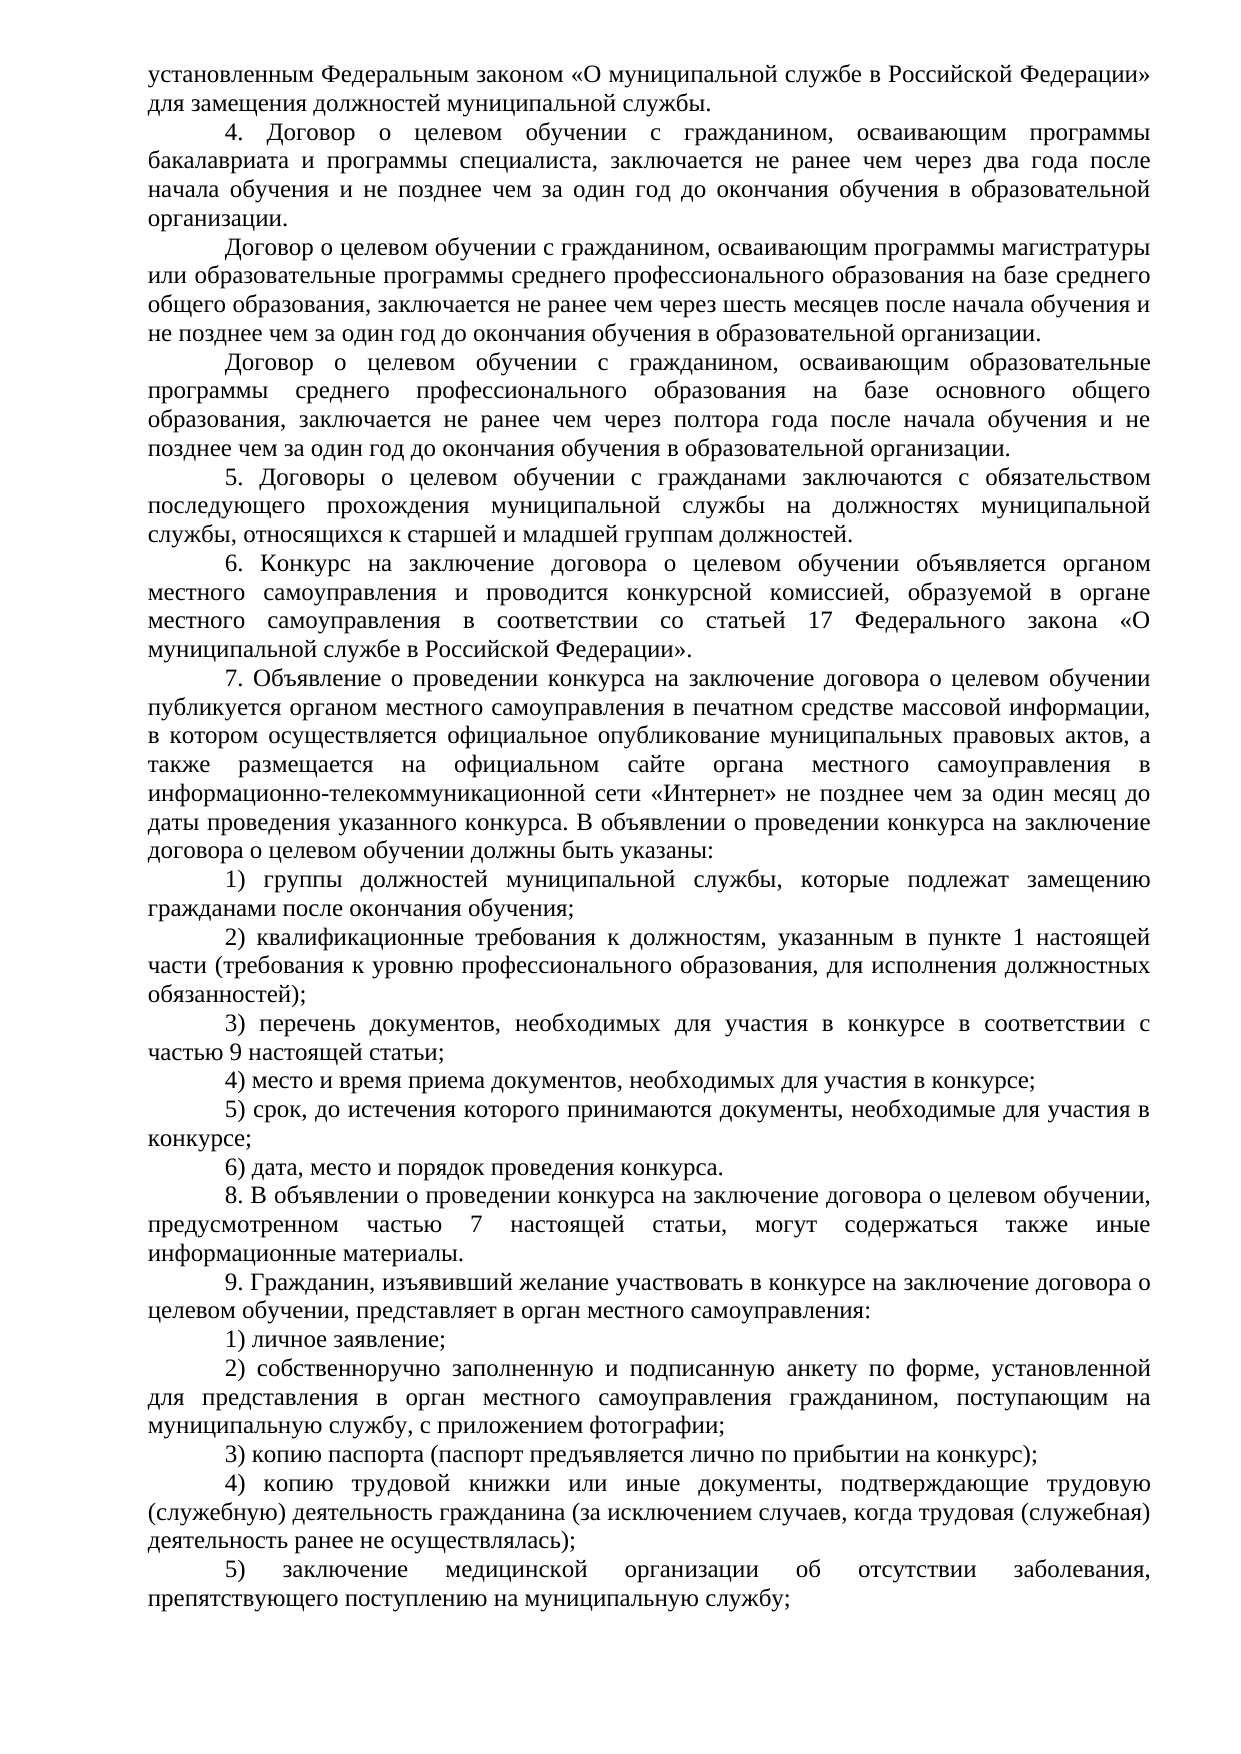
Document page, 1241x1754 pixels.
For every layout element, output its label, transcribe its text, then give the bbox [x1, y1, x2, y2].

text 5. Договоры о целевом обучении с гражданами заключаются с обязательством последующего прохождения муниципальной службы на должностях муниципальной службы, относящихся к старшей и младшей группам должностей. [148, 462, 1152, 548]
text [148, 59, 1152, 117]
text 5) срок, до истечения которого принимаются документы, необходимые для участия в конкурсе; [148, 1094, 1152, 1152]
text Договор о целевом обучении с гражданином, осваивающим программы магистратуры или образовательные программы среднего профессионального образования на базе среднего общего образования, заключается не ранее чем через шесть месяцев после начала обучения и не позднее чем за один год до окончания обучения в образовательной организации. [148, 232, 1152, 347]
text 8. В объявлении о проведении конкурса на заключение договора о целевом обучении, предусмотренном частью 7 настоящей статьи, могут содержаться также иные информационные материалы. [148, 1180, 1152, 1267]
text 3) копию паспорта (паспорт предъявляется лично по прибытии на конкурс); [148, 1439, 1152, 1468]
text 4) копию трудовой книжки или иные документы, подтверждающие трудовую (служебную) деятельность гражданина (за исключением случаев, когда трудовая (служебная) деятельность ранее не осуществлялась); [148, 1468, 1152, 1554]
text Договор о целевом обучении с гражданином, осваивающим образовательные программы среднего профессионального образования на базе основного общего образования, заключается не ранее чем через полтора года после начала обучения и не позднее чем за один год до окончания обучения в образовательной организации. [148, 347, 1152, 462]
text 6) дата, место и порядок проведения конкурса. [148, 1152, 1152, 1180]
text 1) группы должностей муниципальной службы, которые подлежат замещению гражданами после окончания обучения; [148, 864, 1152, 922]
text 9. Гражданин, изъявивший желание участвовать в конкурсе на заключение договора о целевом обучении, представляет в орган местного самоуправления: [148, 1267, 1152, 1324]
text 4. Договор о целевом обучении с гражданином, осваивающим программы бакалавриата и программы специалиста, заключается не ранее чем через два года после начала обучения и не позднее чем за один год до окончания обучения в образовательной организации. [148, 117, 1152, 232]
text 5) заключение медицинской организации об отсутствии заболевания, препятствующего поступлению на муниципальную службу; [148, 1554, 1152, 1612]
text 2) собственноручно заполненную и подписанную анкету по форме, установленной для представления в орган местного самоуправления гражданином, поступающим на муниципальную службу, с приложением фотографии; [148, 1353, 1152, 1439]
text 1) личное заявление; [148, 1324, 1152, 1353]
text 4) место и время приема документов, необходимых для участия в конкурсе; [148, 1065, 1152, 1094]
text 7. Объявление о проведении конкурса на заключение договора о целевом обучении публикуется органом местного самоуправления в печатном средстве массовой информации, в котором осуществляется официальное опубликование муниципальных правовых актов, а также размещается на официальном сайте органа местного самоуправления в информационно-телекоммуникационной сети «Интернет» не позднее чем за один месяц до даты проведения указанного конкурса. В объявлении о проведении конкурса на заключение договора о целевом обучении должны быть указаны: [148, 663, 1152, 864]
text 3) перечень документов, необходимых для участия в конкурсе в соответствии с частью 9 настоящей статьи; [148, 1008, 1152, 1065]
text 6. Конкурс на заключение договора о целевом обучении объявляется органом местного самоуправления и проводится конкурсной комиссией, образуемой в органе местного самоуправления в соответствии со статьей 17 Федерального закона «О муниципальной службе в Российской Федерации». [148, 548, 1152, 663]
text 2) квалификационные требования к должностям, указанным в пункте 1 настоящей части (требования к уровню профессионального образования, для исполнения должностных обязанностей); [148, 922, 1152, 1008]
